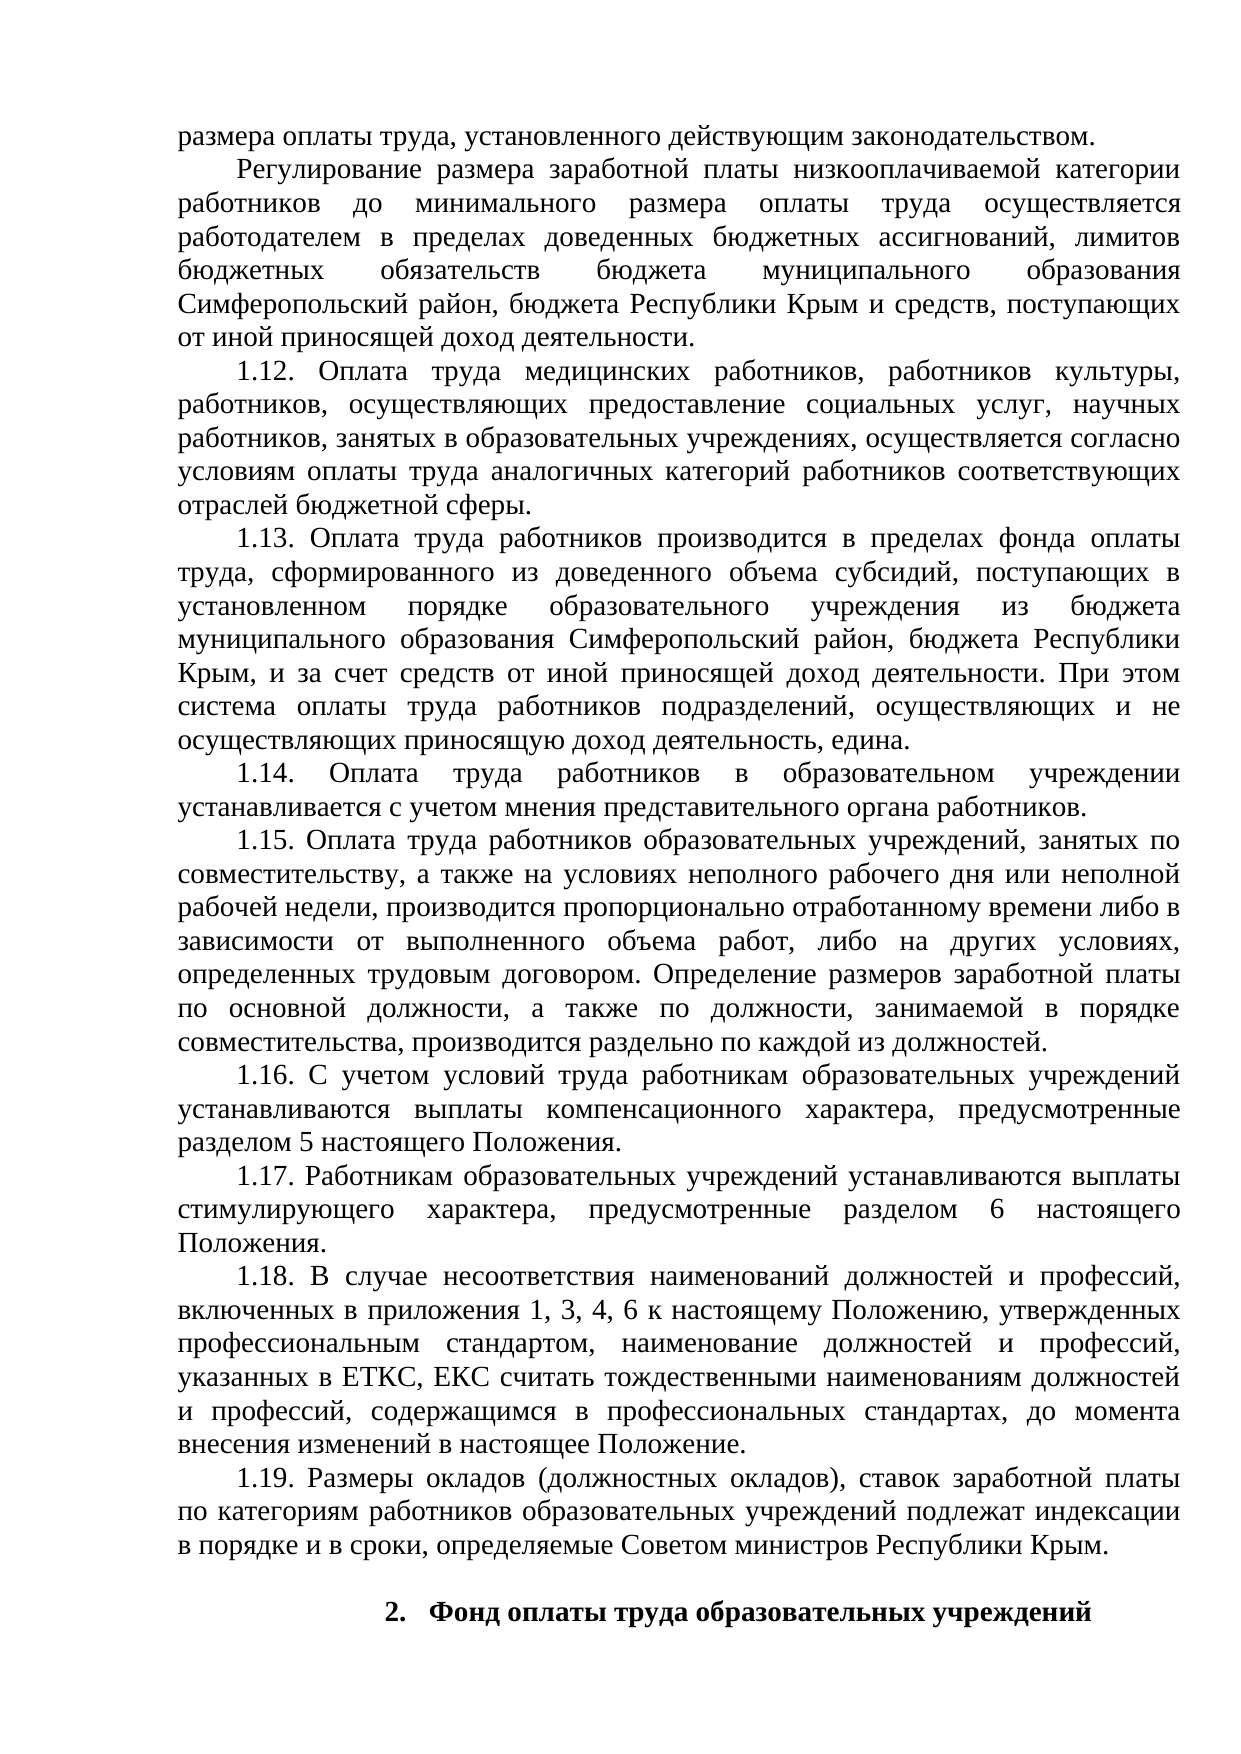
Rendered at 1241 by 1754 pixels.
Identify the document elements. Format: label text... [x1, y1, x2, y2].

text 1.18. В случае несоответствия наименований должностей и профессий, включенных в приложения 1, 3, 4, 6 к настоящему Положению, утвержденных профессиональным стандартом, наименование должностей и профессий, указанных в ЕТКС, ЕКС считать тождественными наименованиям должностей и профессий, содержащимся в профессиональных стандартах, до момента внесения изменений в настоящее Положение. [177, 1258, 1181, 1460]
list 1.17. Работникам образовательных учреждений устанавливаются выплаты стимулирующего характера, предусмотренные разделом 6 настоящего Положения. [177, 1158, 1181, 1258]
text Регулирование размера заработной платы низкооплачиваемой категории работников до минимального размера оплаты труда осуществляется работодателем в пределах доведенных бюджетных ассигнований, лимитов бюджетных обязательств бюджета муниципального образования Симферопольский район, бюджета Республики Крым и средств, поступающих от иной приносящей доход деятельности. [177, 152, 1181, 353]
text 1.12. Оплата труда медицинских работников, работников культуры, работников, осуществляющих предоставление социальных услуг, научных работников, занятых в образовательных учреждениях, осуществляется согласно условиям оплаты труда аналогичных категорий работников соответствующих отраслей бюджетной сферы. [177, 353, 1181, 521]
text 1.13. Оплата труда работников производится в пределах фонда оплаты труда, сформированного из доведенного объема субсидий, поступающих в установленном порядке образовательного учреждения из бюджета муниципального образования Симферопольский район, бюджета Республики Крым, и за счет средств от иной приносящей доход деятельности. При этом система оплаты труда работников подразделений, осуществляющих и не осуществляющих приносящую доход деятельность, едина. [177, 521, 1181, 755]
list 1.16. С учетом условий труда работникам образовательных учреждений устанавливаются выплаты компенсационного характера, предусмотренные разделом 5 настоящего Положения. [177, 1057, 1181, 1158]
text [177, 118, 1181, 152]
text 1.14. Оплата труда работников в образовательном учреждении устанавливается с учетом мнения представительного органа работников. [177, 755, 1181, 822]
list 1.15. Оплата труда работников образовательных учреждений, занятых по совместительству, а также на условиях неполного рабочего дня или неполной рабочей недели, производится пропорционально отработанному времени либо в зависимости от выполненного объема работ, либо на других условиях, определенных трудовым договором. Определение размеров заработной платы по основной должности, а также по должности, занимаемой в порядке совместительства, производится раздельно по каждой из должностей. [177, 822, 1181, 1057]
list Фонд оплаты труда образовательных учреждений [177, 1594, 1181, 1627]
text 1.19. Размеры окладов (должностных окладов), ставок заработной платы по категориям работников образовательных учреждений подлежат индексации в порядке и в сроки, определяемые Советом министров Республики Крым. [177, 1460, 1181, 1560]
